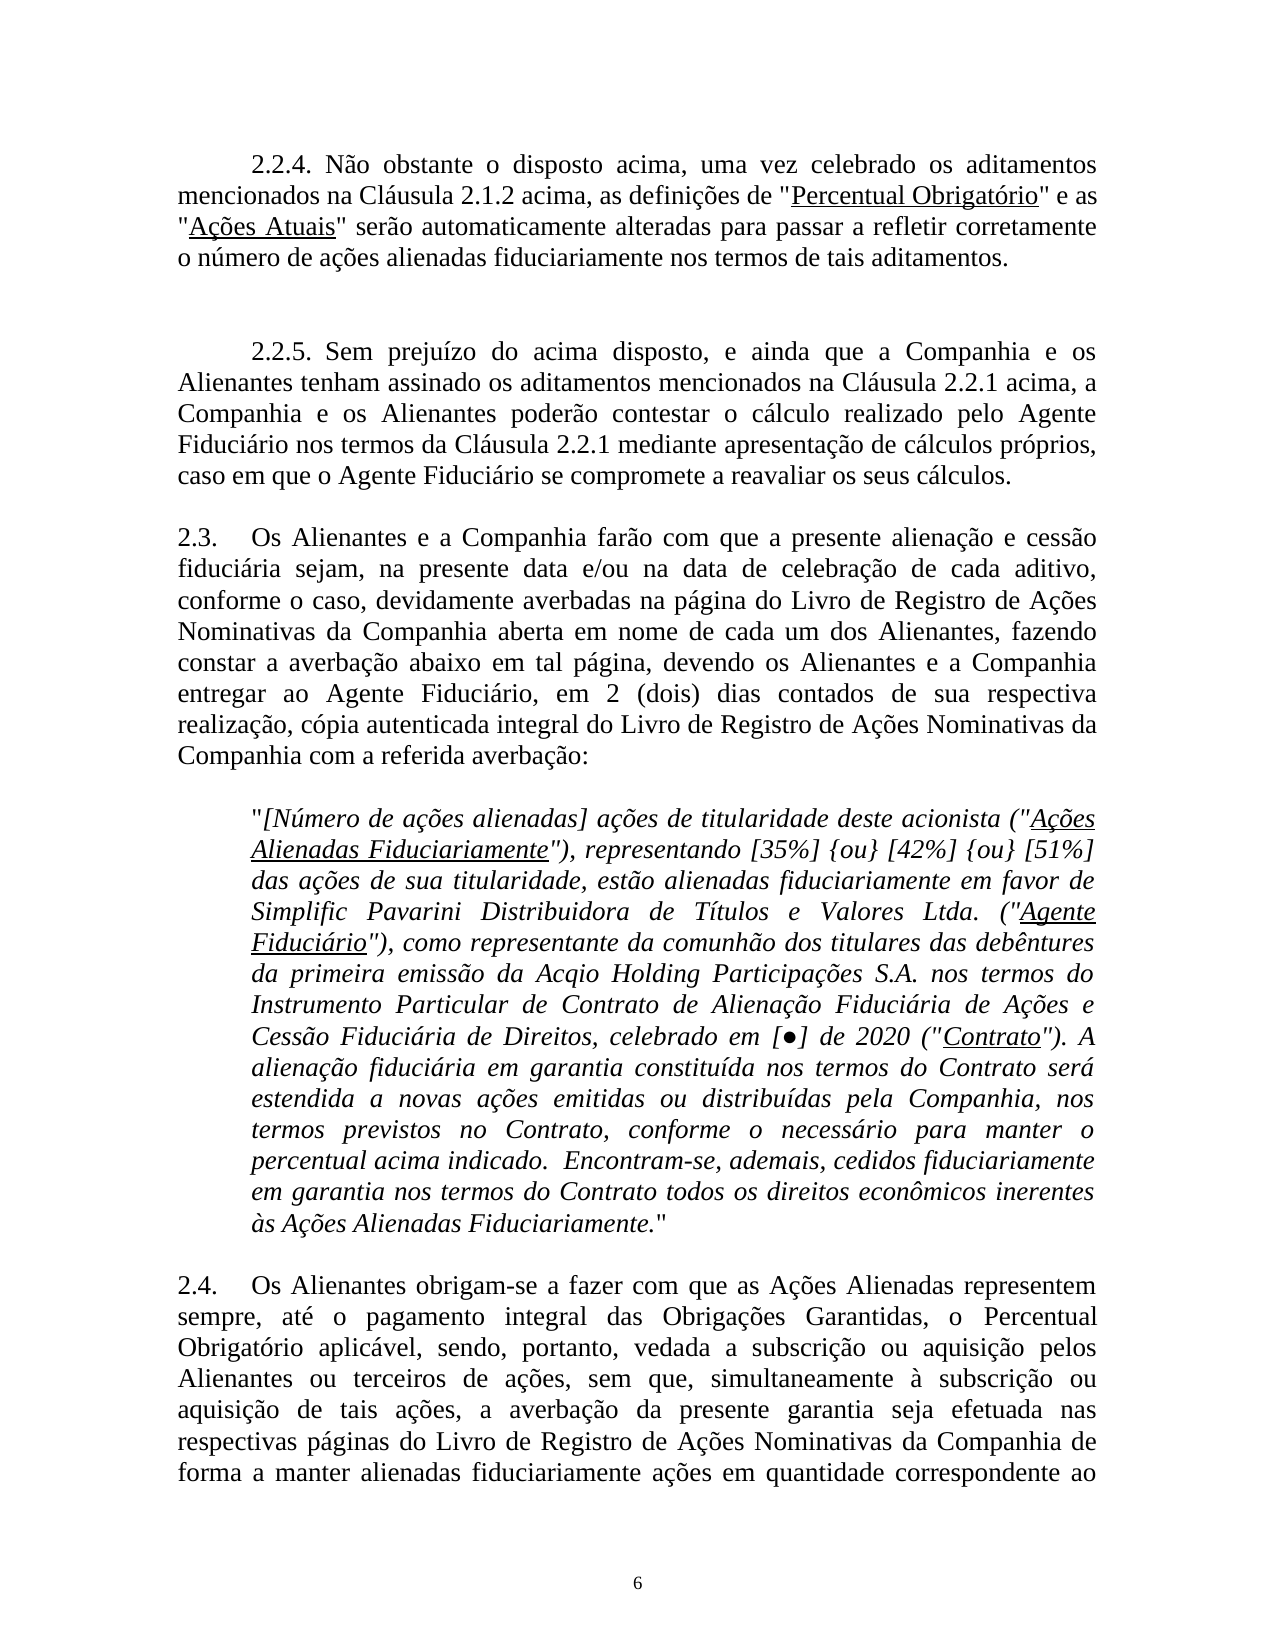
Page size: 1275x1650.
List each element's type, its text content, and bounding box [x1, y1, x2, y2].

text "[Número de ações alienadas] ações de titularidade deste acionista ("Ações Alienadas Fiduciariamente"), representando [35%] {ou} [42%] {ou} [51%] das ações de sua titularidade, estão alienadas fiduciariamente em favor de Simplific Pavarini Distribuidora de Títulos e Valores Ltda. ("Agente Fiduciário"), como representante da comunhão dos titulares das debêntures da primeira emissão da Acqio Holding Participações S.A. nos termos do Instrumento Particular de Contrato de Alienação Fiduciária de Ações e Cessão Fiduciária de Direitos, celebrado em [●] de 2020 ("Contrato"). A alienação fiduciária em garantia constituída nos termos do Contrato será estendida a novas ações emitidas ou distribuídas pela Companhia, nos termos previstos no Contrato, conforme o necessário para manter o percentual acima indicado. Encontram-se, ademais, cedidos fiduciariamente em garantia nos termos do Contrato todos os direitos econômicos inerentes às Ações Alienadas Fiduciariamente." [251, 802, 1098, 1238]
text 2.3. Os Alienantes e a Companhia farão com que a presente alienação e cessão fiduciária sejam, na presente data e/ou na data de celebração de cada aditivo, conforme o caso, devidamente averbadas na página do Livro de Registro de Ações Nominativas da Companhia aberta em nome de cada um dos Alienantes, fazendo constar a averbação abaixo em tal página, devendo os Alienantes e a Companhia entregar ao Agente Fiduciário, em 2 (dois) dias contados de sua respectiva realização, cópia autenticada integral do Livro de Registro de Ações Nominativas da Companhia com a referida averbação: [177, 521, 1098, 771]
text 2.2.5. Sem prejuízo do acima disposto, e ainda que a Companhia e os Alienantes tenham assinado os aditamentos mencionados na Cláusula 2.2.1 acima, a Companhia e os Alienantes poderão contestar o cálculo realizado pelo Agente Fiduciário nos termos da Cláusula 2.2.1 mediante apresentação de cálculos próprios, caso em que o Agente Fiduciário se compromete a reavaliar os seus cálculos. [177, 334, 1098, 490]
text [177, 1269, 1098, 1487]
text 2.2.4. Não obstante o disposto acima, uma vez celebrado os aditamentos mencionados na Cláusula 2.1.2 acima, as definições de "Percentual Obrigatório" e as "Ações Atuais" serão automaticamente alteradas para passar a refletir corretamente o número de ações alienadas fiduciariamente nos termos de tais aditamentos. [177, 148, 1098, 272]
